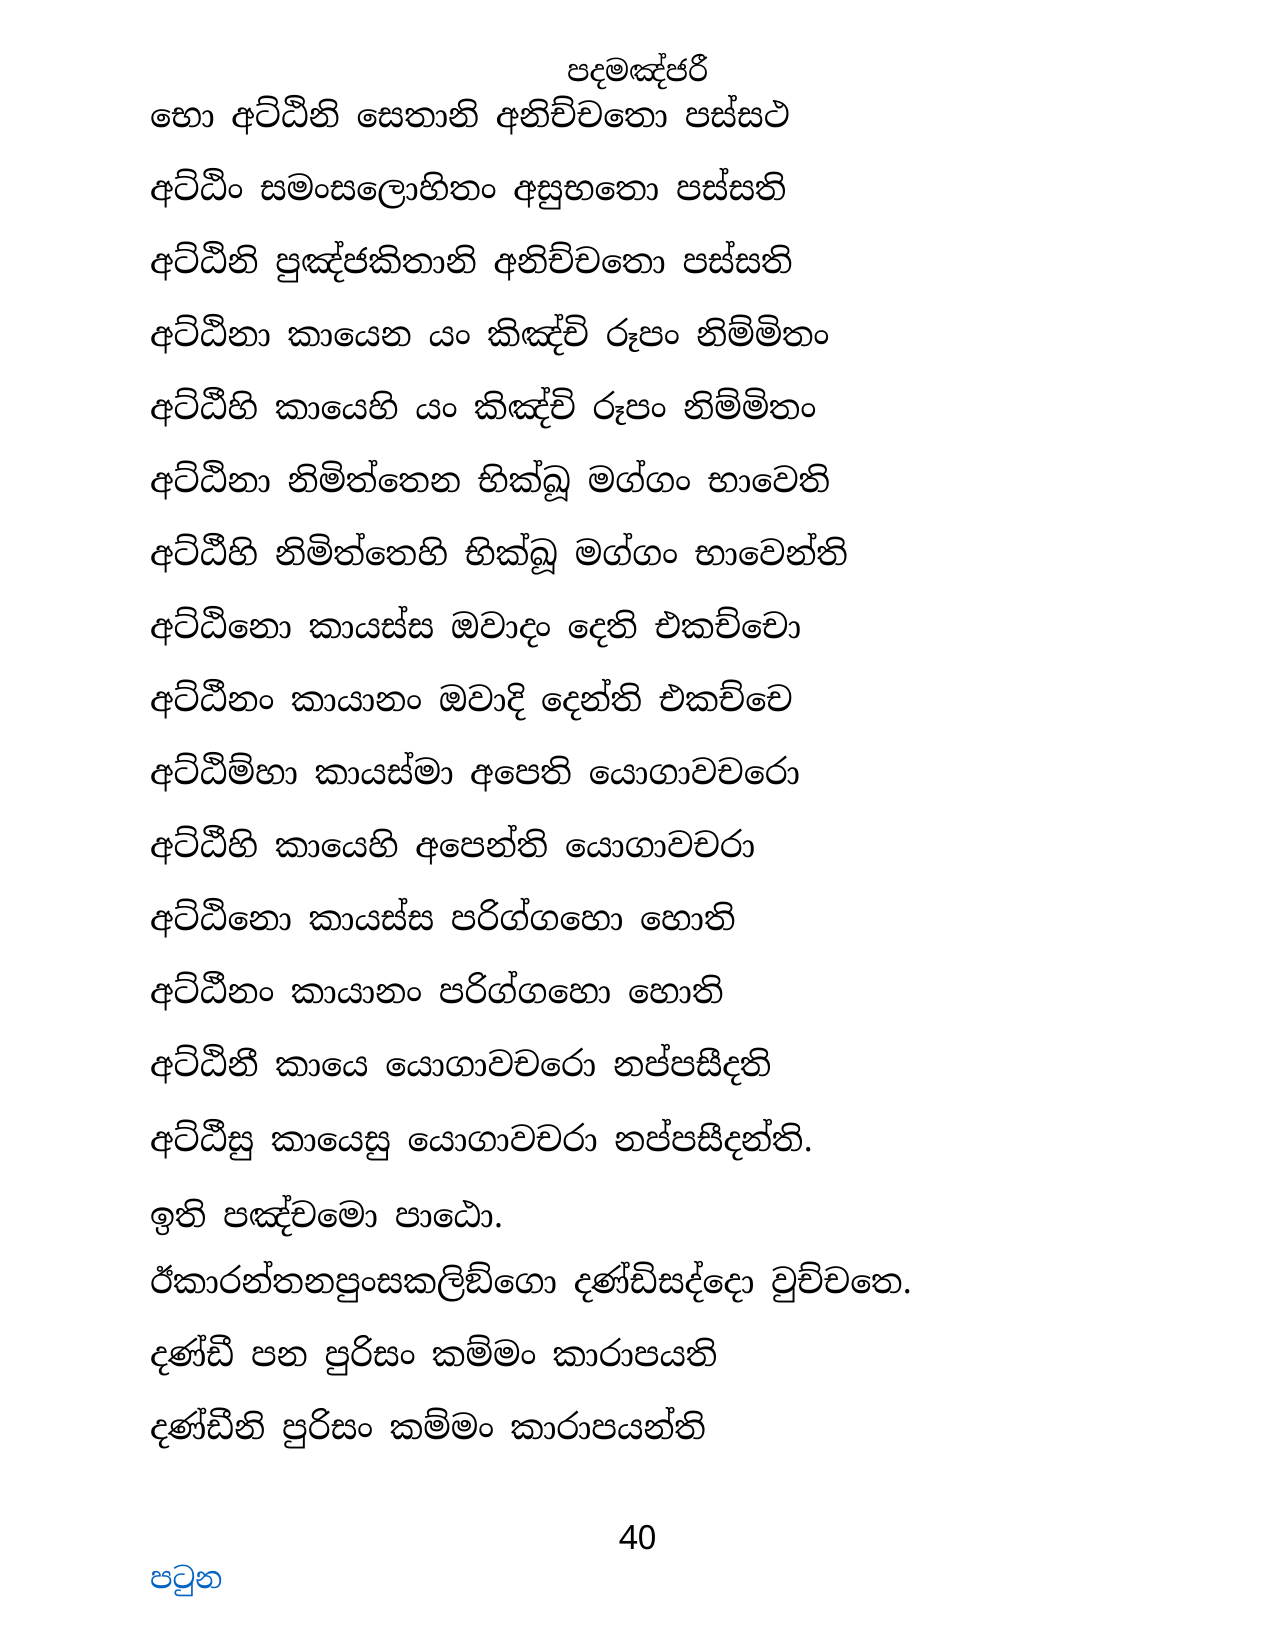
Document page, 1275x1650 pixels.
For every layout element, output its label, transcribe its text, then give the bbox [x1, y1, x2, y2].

text අට්‌ඨිම්‌හා කායස්‌මා අපෙති යොගාවචරො [150, 751, 1125, 794]
text අට්‌ඨිනා කායෙන යං කිඤ්‌චි රූපං නිම්‌මිතං [150, 313, 1125, 356]
text අට්‌ඨීහි කායෙහි යං කිඤ්‌චි රූපං නිම්‌මිතං [150, 386, 1125, 429]
text අට්‌ඨීසු කායෙසු යොගාවචරා නප්‌පසීදන්‌ති. [150, 1116, 1125, 1162]
text අට්‌ඨීනං කායානං පරිග්‌ගහො හොති [150, 970, 1125, 1013]
text අට්‌ඨිනො කායස්‌ස පරිග්‌ගහො හොති [150, 897, 1125, 940]
text ඉති පඤ්‌චමො පාඨො. [150, 1191, 1125, 1237]
text අට්‌ඨීනං කායානං ඔවාදි දෙන්‌ති එකච්‌චෙ [150, 678, 1125, 721]
text දණ්‌ඩී පන පුරිසං කම්‌මං කාරාපයති [150, 1333, 1125, 1376]
text අට්‌ඨිං සමංසලොහිතං අසුභතො පස්‌සති [150, 167, 1125, 210]
text අට්‌ඨිනි පුඤ්‌ජකිතානි අනිච්‌චතො පස්‌සති [150, 240, 1125, 283]
text භො අට්‌ඨිනි සෙතානි අනිච්‌චතො පස්‌සථ [150, 94, 1125, 137]
text අට්‌ඨිනො කායස්‌ස ඔවාදං දෙති එකච්‌චො [150, 605, 1125, 648]
text ඊකාරන්‌තනපුංසකලිඞ්‌ගො දණ්‌ඩිසද්‌දො වුච්‌චතෙ. [150, 1258, 1125, 1303]
text අට්‌ඨිනී කායෙ යොගාවචරො නප්‌පසීදති [150, 1043, 1125, 1086]
text අට්‌ඨීහි නිමිත්‌තෙහි භික්‌ඛූ මග්‌ගං භාවෙන්‌ති [150, 532, 1125, 575]
text අට්‌ඨිනා නිමිත්‌තෙන භික්‌ඛූ මග්‌ගං භාවෙති [150, 459, 1125, 502]
text අට්‌ඨීහි කායෙහි අපෙන්‌ති යොගාවචරා [150, 824, 1125, 867]
text දණ්‌ඩීනි පුරිසං කම්‌මං කාරාපයන්‌ති [150, 1406, 1125, 1449]
